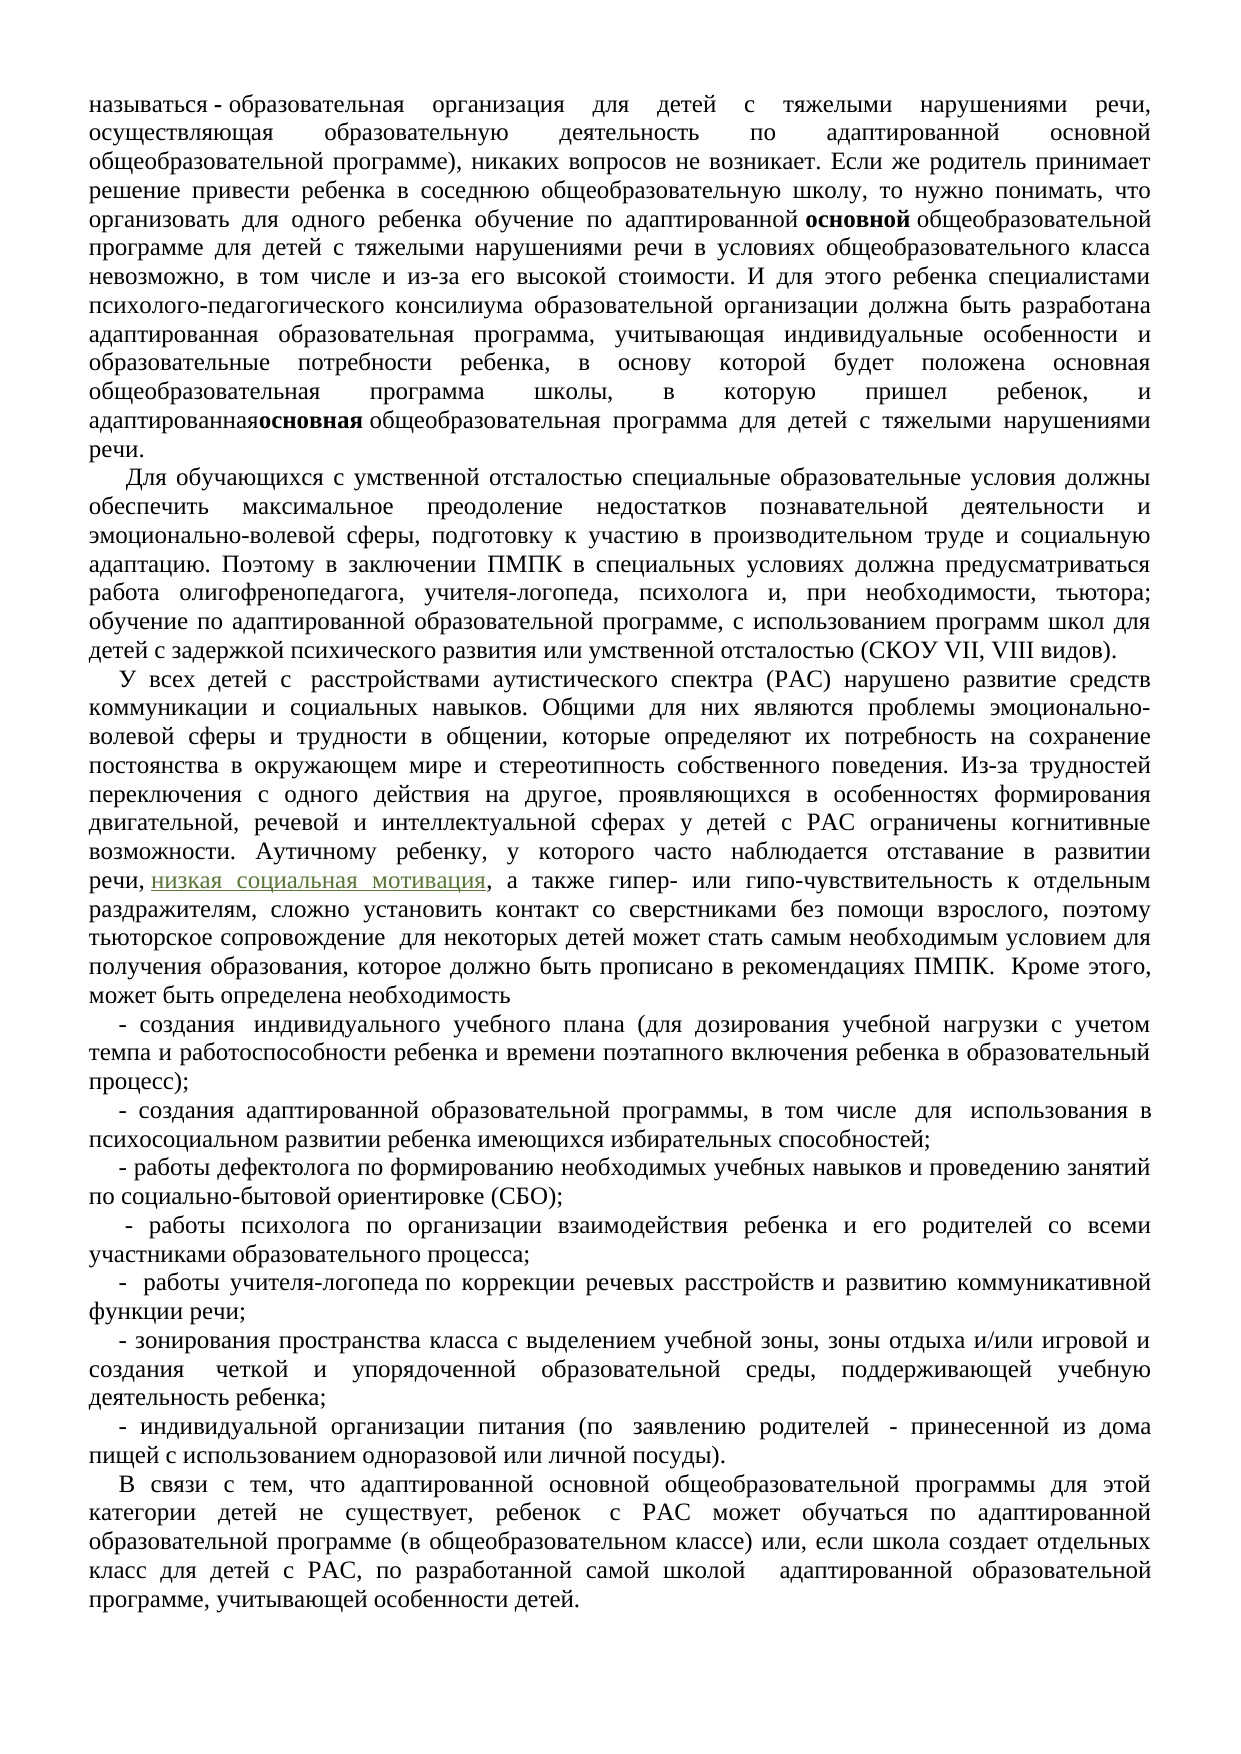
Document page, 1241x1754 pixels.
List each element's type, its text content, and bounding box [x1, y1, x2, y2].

text - работы психолога по организации взаимодействия ребенка и его родителей со всеми участниками образовательного процесса; [89, 1210, 1152, 1267]
text У всех детей с расстройствами аутистического спектра (РАС) нарушено развитие средств коммуникации и социальных навыков. Общими для них являются проблемы эмоционально-волевой сферы и трудности в общении, которые определяют их потребность на сохранение постоянства в окружающем мире и стереотипность собственного поведения. Из-за трудностей переключения с одного действия на другое, проявляющихся в особенностях формирования двигательной, речевой и интеллектуальной сферах у детей с РАС ограничены когнитивные возможности. Аутичному ребенку, у которого часто наблюдается отставание в развитии речи, низкая социальная мотивация, а также гипер- или гипо-чувствительность к отдельным раздражителям, сложно установить контакт со сверстниками без помощи взрослого, поэтому тьюторское сопровождение для некоторых детей может стать самым необходимым условием для получения образования, которое должно быть прописано в рекомендациях ПМПК. Кроме этого, может быть определена необходимость [89, 664, 1152, 1009]
text В связи с тем, что адаптированной основной общеобразовательной программы для этой категории детей не существует, ребенок с РАС может обучаться по адаптированной образовательной программе (в общеобразовательном классе) или, если школа создает отдельных класс для детей с РАС, по разработанной самой школой адаптированной образовательной программе, учитывающей особенности детей. [89, 1469, 1152, 1612]
text Для обучающихся с умственной отсталостью специальные образовательные условия должны обеспечить максимальное преодоление недостатков познавательной деятельности и эмоционально-волевой сферы, подготовку к участию в производительном труде и социальную адаптацию. Поэтому в заключении ПМПК в специальных условиях должна предусматриваться работа олигофренопедагога, учителя-логопеда, психолога и, при необходимости, тьютора; обучение по адаптированной образовательной программе, с использованием программ школ для детей с задержкой психического развития или умственной отсталостью (СКОУ VII, VIII видов). [89, 462, 1152, 664]
text - индивидуальной организации питания (по заявлению родителей - принесенной из дома пищей с использованием одноразовой или личной посуды). [89, 1411, 1152, 1469]
text - создания индивидуального учебного плана (для дозирования учебной нагрузки с учетом темпа и работоспособности ребенка и времени поэтапного включения ребенка в образовательный процесс); [89, 1009, 1152, 1095]
text - зонирования пространства класса с выделением учебной зоны, зоны отдыха и/или игровой и создания четкой и упорядоченной образовательной среды, поддерживающей учебную деятельность ребенка; [89, 1325, 1152, 1411]
text - работы учителя-логопеда по коррекции речевых расстройств и развитию коммуникативной функции речи; [89, 1267, 1152, 1325]
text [89, 89, 1152, 462]
text - создания адаптированной образовательной программы, в том числе для использования в психосоциальном развитии ребенка имеющихся избирательных способностей; [89, 1095, 1152, 1152]
text - работы дефектолога по формированию необходимых учебных навыков и проведению занятий по социально-бытовой ориентировке (СБО); [89, 1152, 1152, 1210]
